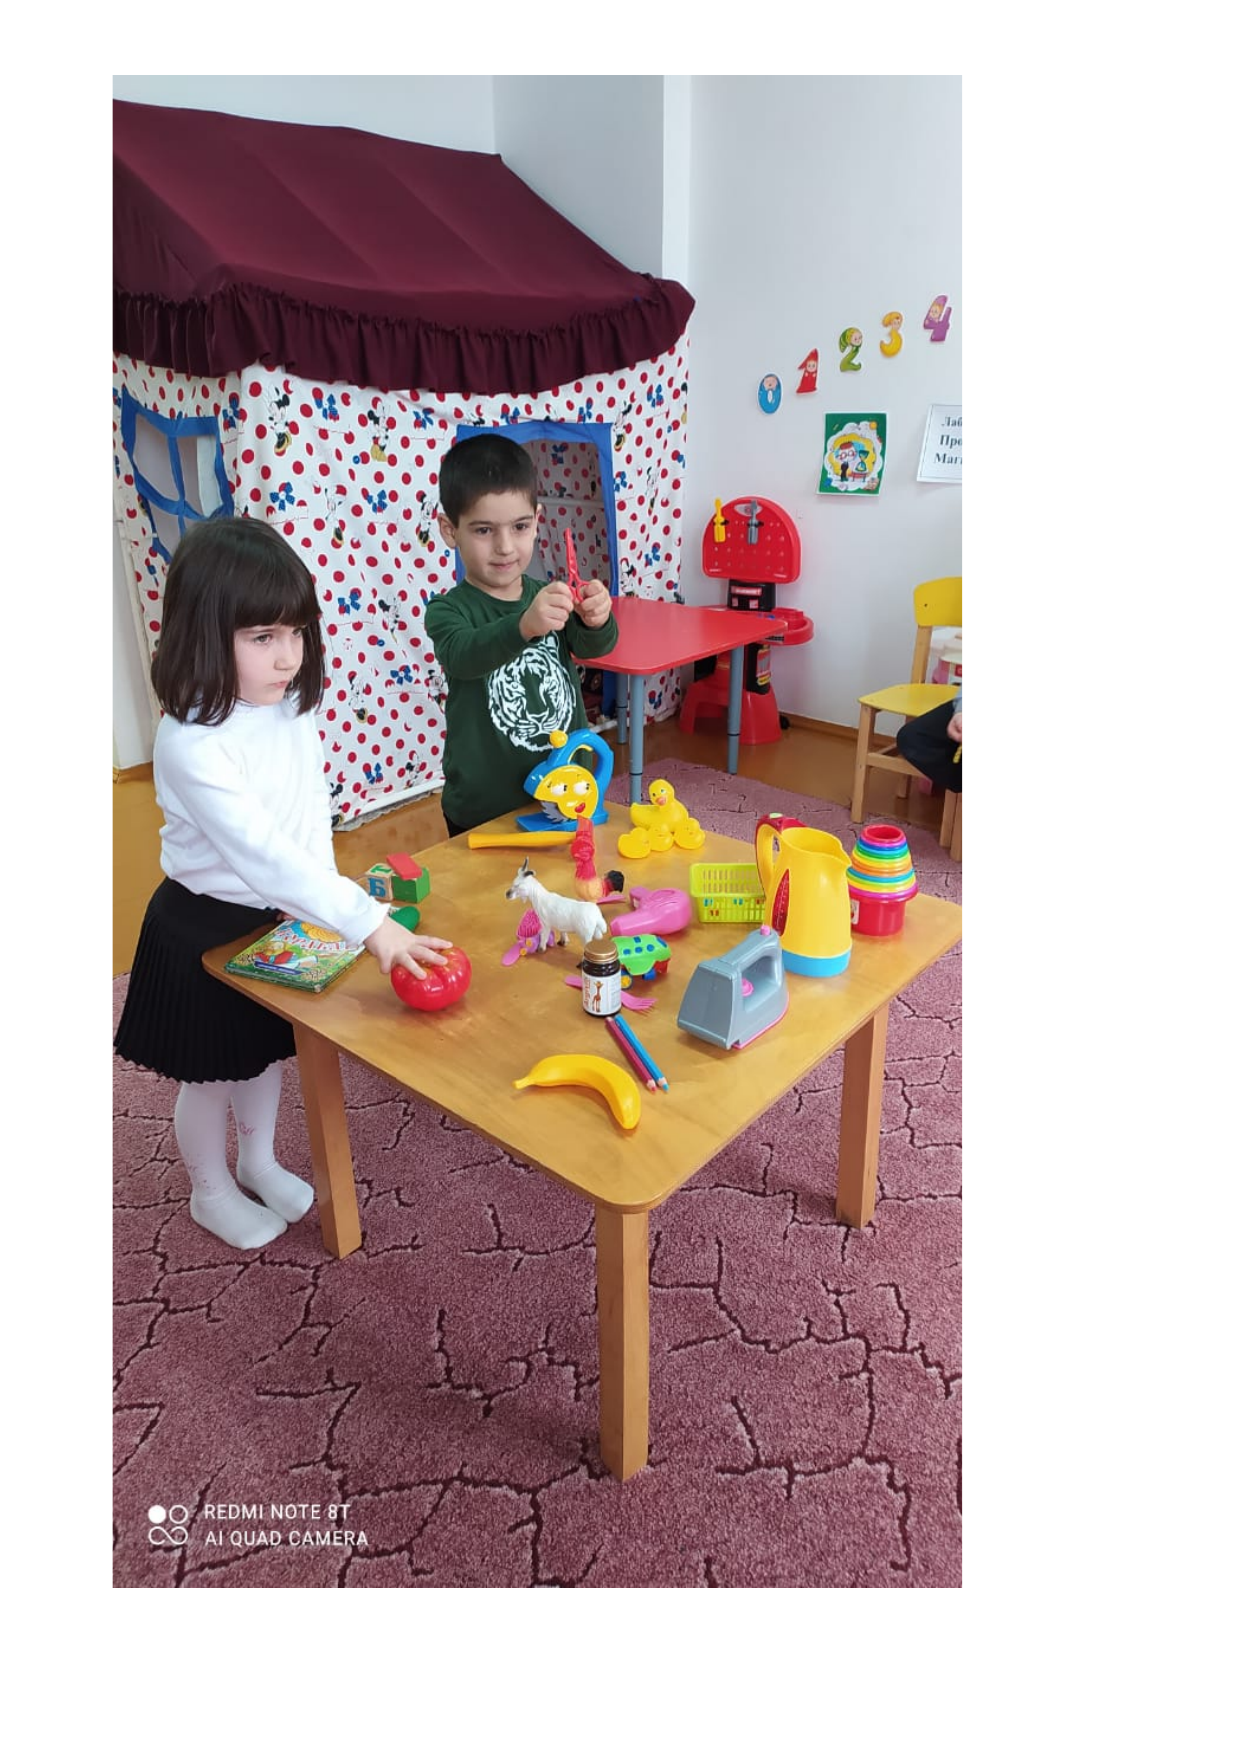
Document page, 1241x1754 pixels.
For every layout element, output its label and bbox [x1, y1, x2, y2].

picture [112, 75, 963, 1588]
